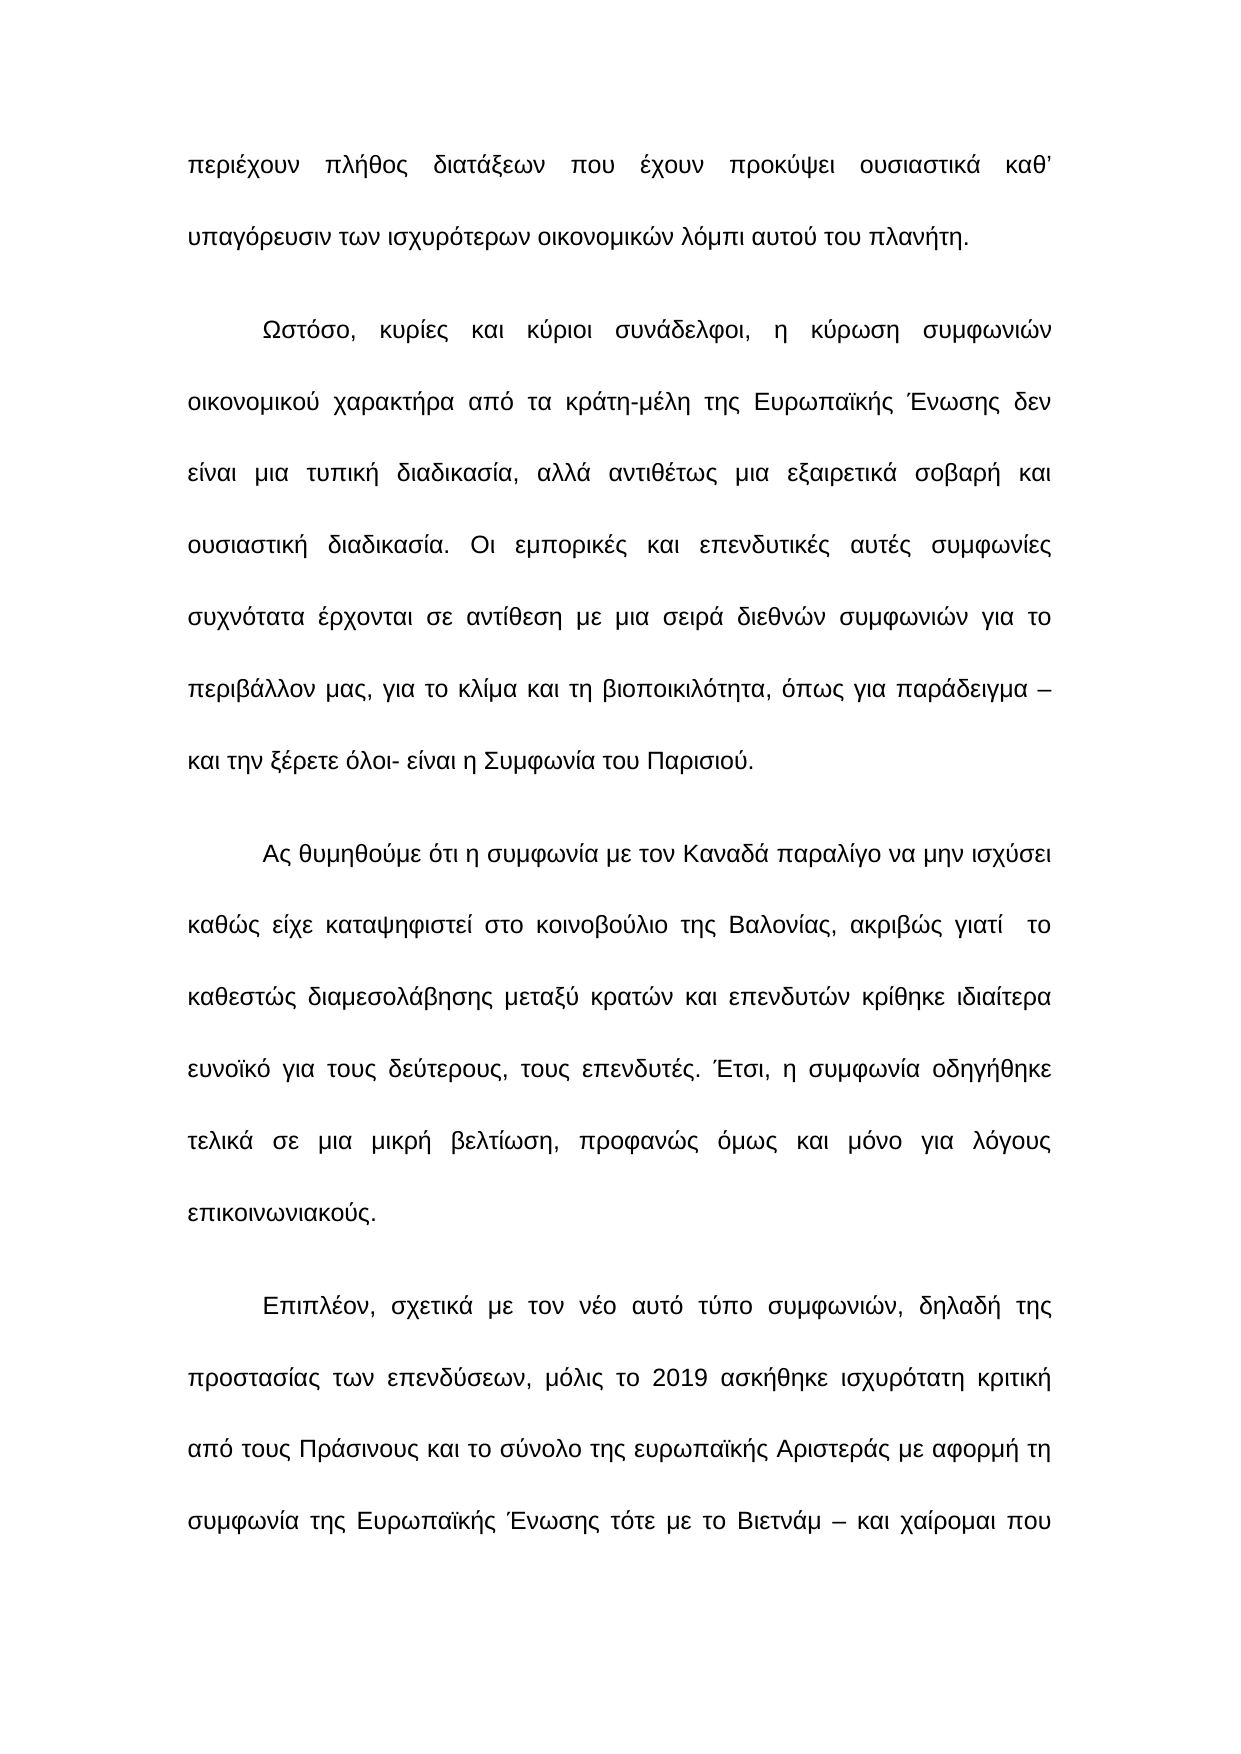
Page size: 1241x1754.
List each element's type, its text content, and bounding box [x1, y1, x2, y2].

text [187, 1291, 1053, 1535]
text Ας θυμηθούμε ότι η συμφωνία με τον Καναδά παραλίγο να μην ισχύσει καθώς είχε καταψηφιστεί στο κοινοβούλιο της Βαλονίας, ακριβώς γιατί το καθεστώς διαμεσολάβησης μεταξύ κρατών και επενδυτών κρίθηκε ιδιαίτερα ευνοϊκό για τους δεύτερους, τους επενδυτές. Έτσι, η συμφωνία οδηγήθηκε τελικά σε μια μικρή βελτίωση, προφανώς όμως και μόνο για λόγους επικοινωνιακούς. [187, 838, 1053, 1227]
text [187, 150, 1053, 251]
text Ωστόσο, κυρίες και κύριοι συνάδελφοι, η κύρωση συμφωνιών οικονομικού χαρακτήρα από τα κράτη-μέλη της Ευρωπαϊκής Ένωσης δεν είναι μια τυπική διαδικασία, αλλά αντιθέτως μια εξαιρετικά σοβαρή και ουσιαστική διαδικασία. Οι εμπορικές και επενδυτικές αυτές συμφωνίες συχνότατα έρχονται σε αντίθεση με μια σειρά διεθνών συμφωνιών για το περιβάλλον μας, για το κλίμα και τη βιοποικιλότητα, όπως για παράδειγμα –και την ξέρετε όλοι- είναι η Συμφωνία του Παρισιού. [187, 314, 1053, 774]
